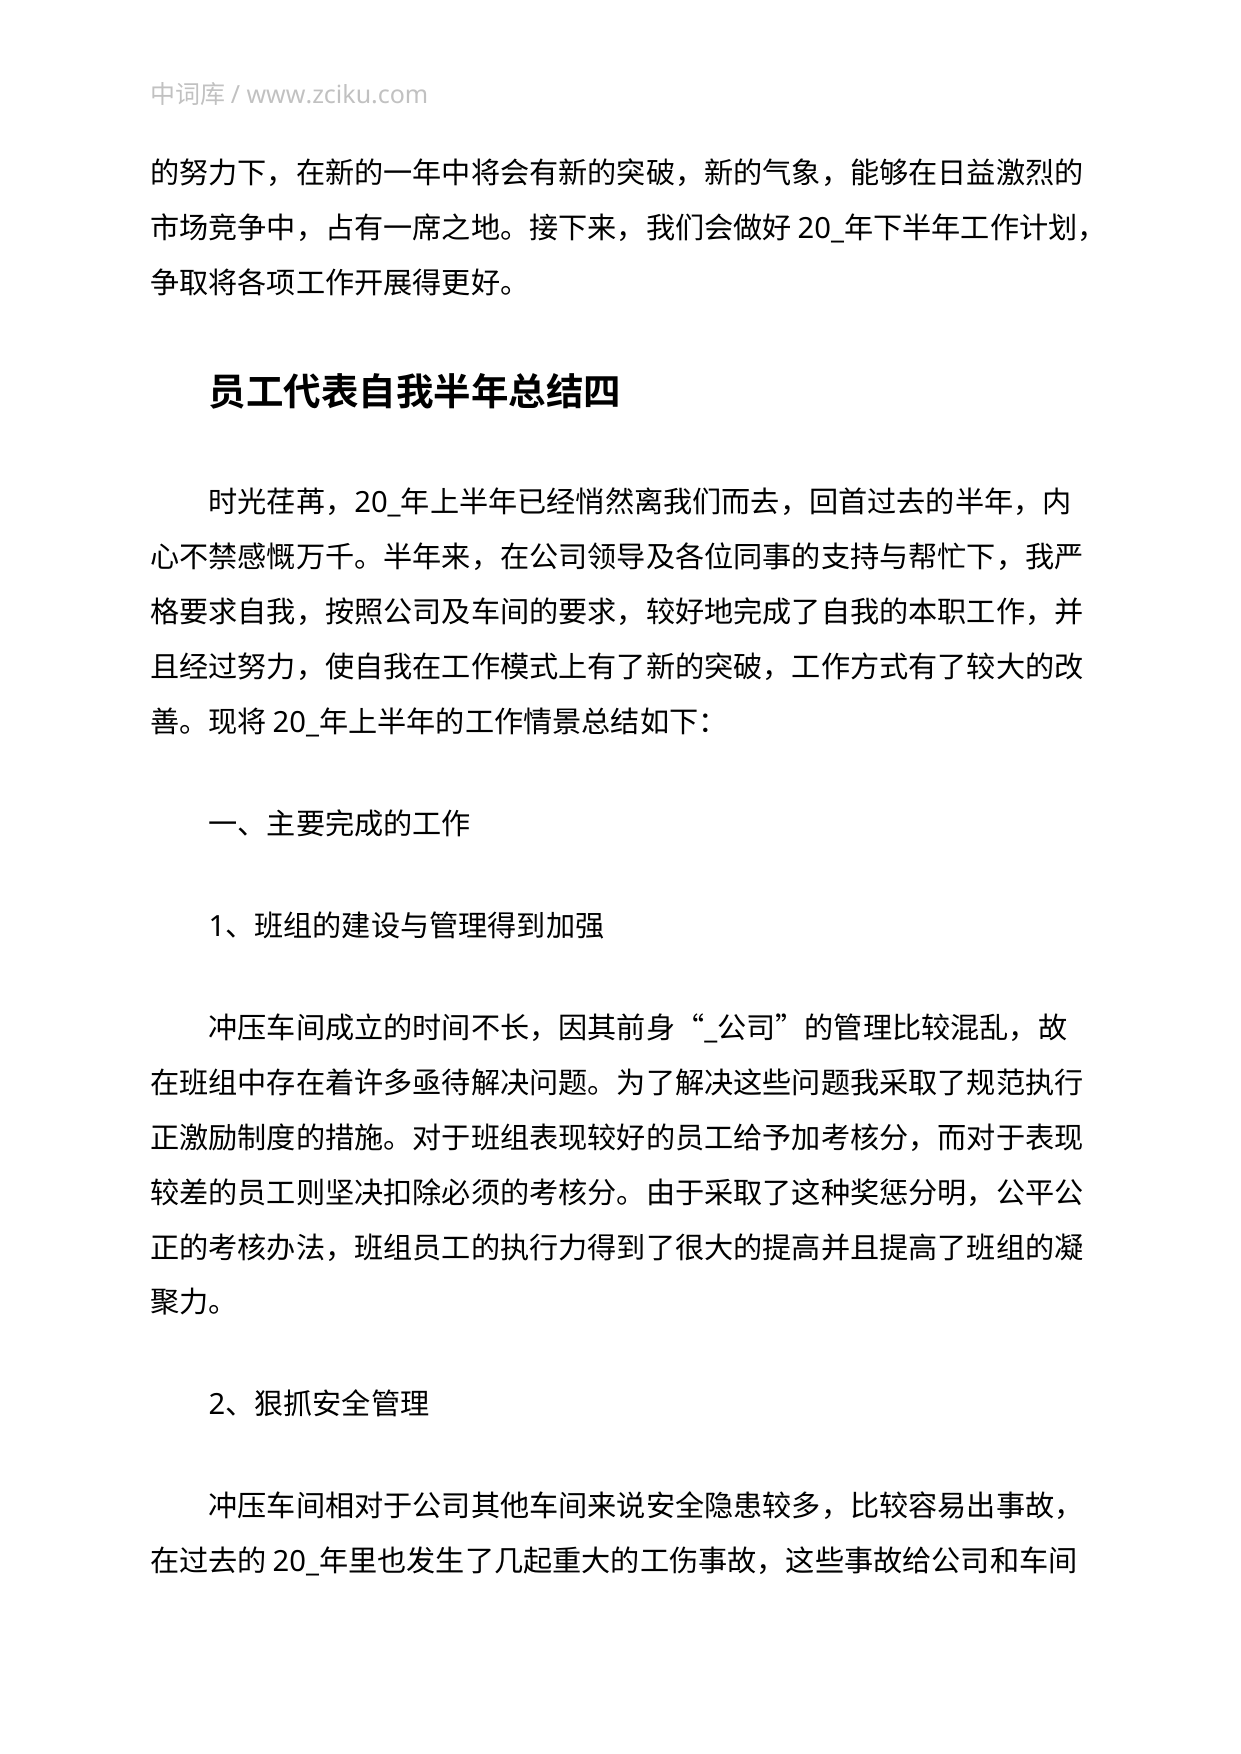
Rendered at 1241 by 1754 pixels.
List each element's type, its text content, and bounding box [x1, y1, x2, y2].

text 冲压车间成立的时间不长，因其前身“_公司”的管理比较混乱，故在班组中存在着许多亟待解决问题。为了解决这些问题我采取了规范执行正激励制度的措施。对于班组表现较好的员工给予加考核分，而对于表现较差的员工则坚决扣除必须的考核分。由于采取了这种奖惩分明，公平公正的考核办法，班组员工的执行力得到了很大的提高并且提高了班组的凝聚力。 [150, 1004, 1090, 1321]
text 一、主要完成的工作 [150, 801, 1090, 843]
text 员工代表自我半年总结四 [150, 362, 1090, 416]
text 时光荏苒，20_年上半年已经悄然离我们而去，回首过去的半年，内心不禁感慨万千。半年来，在公司领导及各位同事的支持与帮忙下，我严格要求自我，按照公司及车间的要求，较好地完成了自我的本职工作，并且经过努力，使自我在工作模式上有了新的突破，工作方式有了较大的改善。现将20_年上半年的工作情景总结如下： [150, 479, 1090, 741]
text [150, 1483, 1090, 1580]
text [150, 150, 1090, 302]
text 1、班组的建设与管理得到加强 [150, 902, 1090, 945]
text 2、狠抓安全管理 [150, 1381, 1090, 1423]
